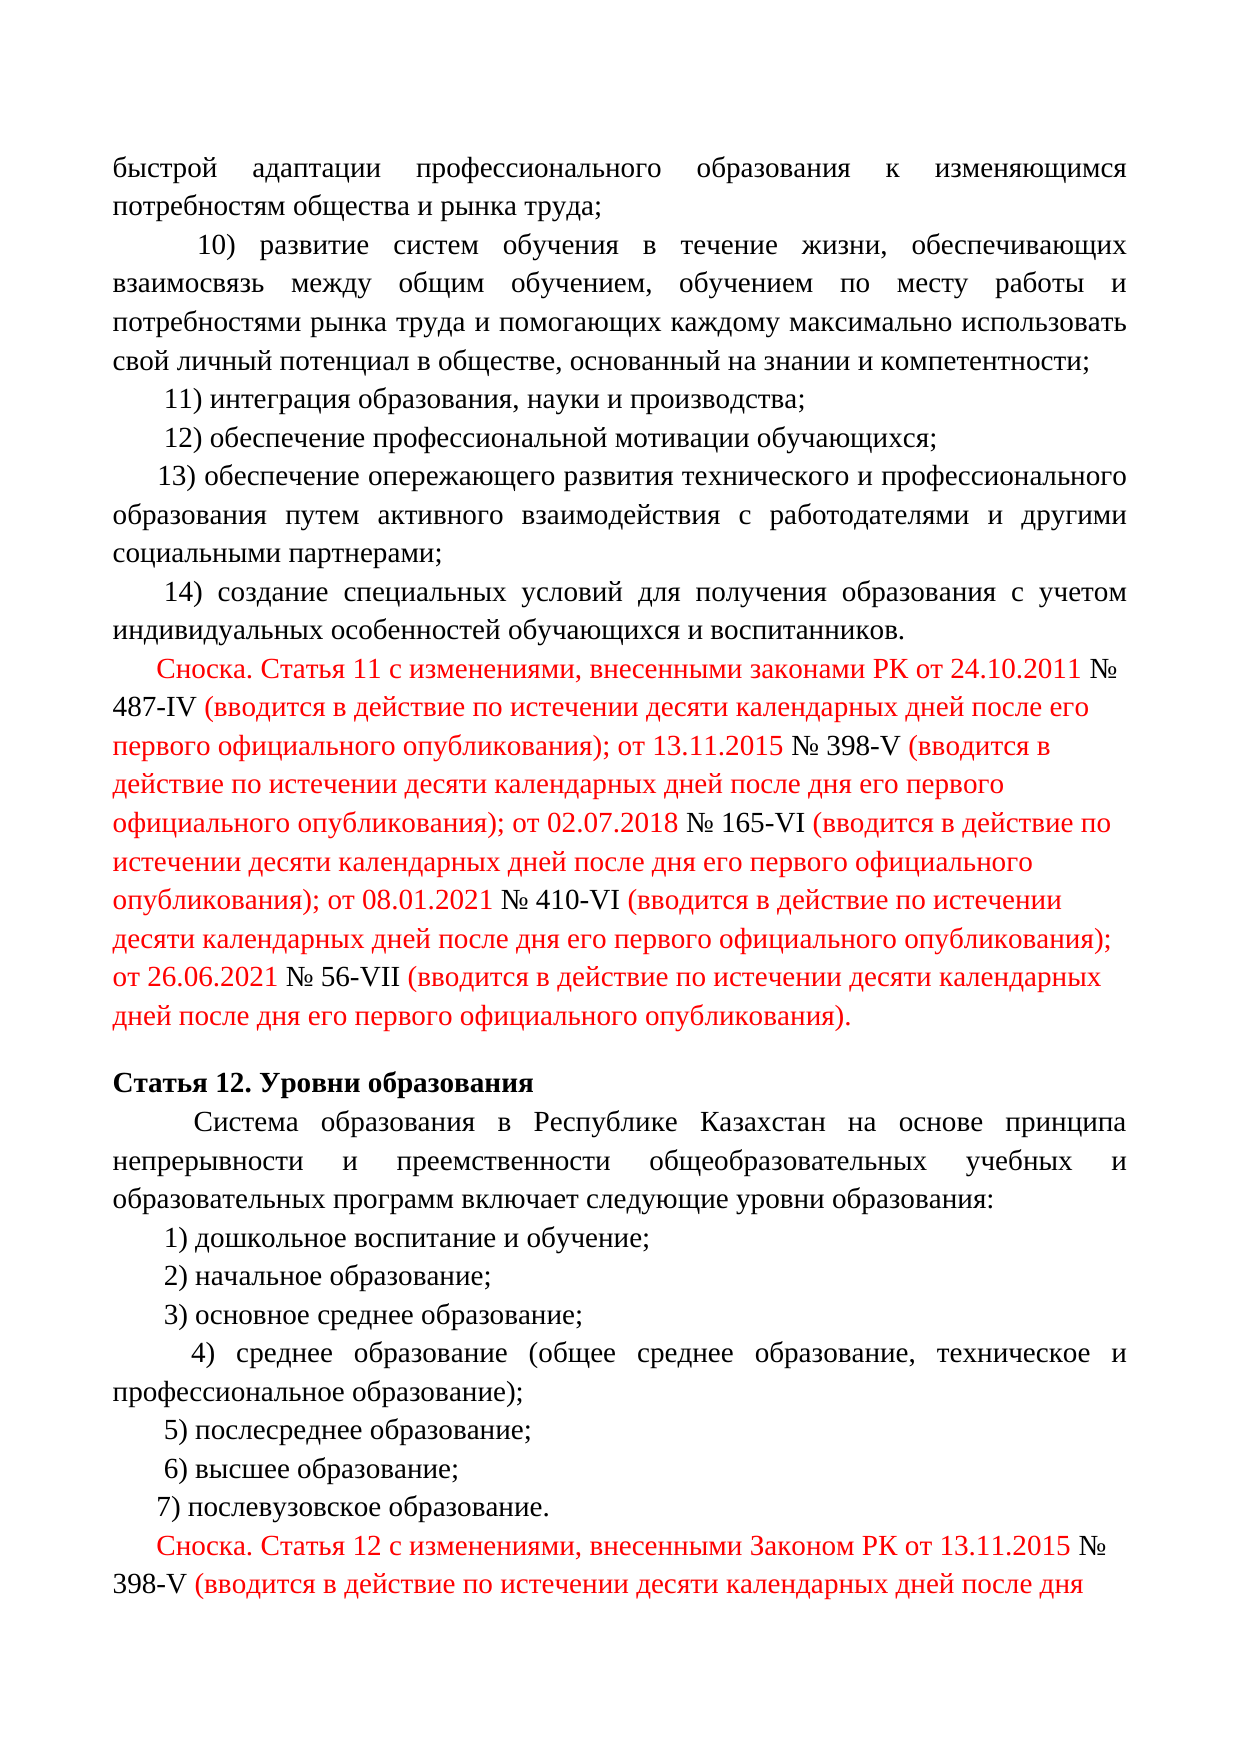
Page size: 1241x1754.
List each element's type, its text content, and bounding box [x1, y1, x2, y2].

text Сноска. Статья 11 с изменениями, внесенными законами РК от 24.10.2011 № 487-IV (вводится в действие по истечении десяти календарных дней после его первого официального опубликования); от 13.11.2015 № 398-V (вводится в действие по истечении десяти календарных дней после дня его первого официального опубликования); от 02.07.2018 № 165-VI (вводится в действие по истечении десяти календарных дней после дня его первого официального опубликования); от 08.01.2021 № 410-VI (вводится в действие по истечении десяти календарных дней после дня его первого официального опубликования); от 26.06.2021 № 56-VII (вводится в действие по истечении десяти календарных дней после дня его первого официального опубликования). [112, 651, 1128, 1062]
text 10) развитие систем обучения в течение жизни, обеспечивающих взаимосвязь между общим обучением, обучением по месту работы и потребностями рынка труда и помогающих каждому максимально использовать свой личный потенциал в обществе, основанный на знании и компетентности; [112, 227, 1128, 376]
text 5) послесреднее образование; [112, 1412, 1128, 1446]
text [112, 150, 1128, 222]
text 13) обеспечение опережающего развития технического и профессионального образования путем активного взаимодействия с работодателями и другими социальными партнерами; [112, 458, 1128, 569]
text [112, 1528, 1128, 1600]
text 12) обеспечение профессиональной мотивации обучающихся; [112, 420, 1128, 453]
text Система образования в Республике Казахстан на основе принципа непрерывности и преемственности общеобразовательных учебных и образовательных программ включает следующие уровни образования: [112, 1104, 1128, 1215]
text 1) дошкольное воспитание и обучение; [112, 1220, 1128, 1253]
text 14) создание специальных условий для получения образования с учетом индивидуальных особенностей обучающихся и воспитанников. [112, 574, 1128, 646]
text 2) начальное образование; [112, 1258, 1128, 1292]
text 7) послевузовское образование. [112, 1489, 1128, 1523]
text 4) среднее образование (общее среднее образование, техническое и профессиональное образование); [112, 1335, 1128, 1407]
text 6) высшее образование; [112, 1451, 1128, 1484]
text 11) интеграция образования, науки и производства; [112, 381, 1128, 415]
text 3) основное среднее образование; [112, 1297, 1128, 1330]
text Статья 12. Уровни образования [112, 1066, 1128, 1099]
